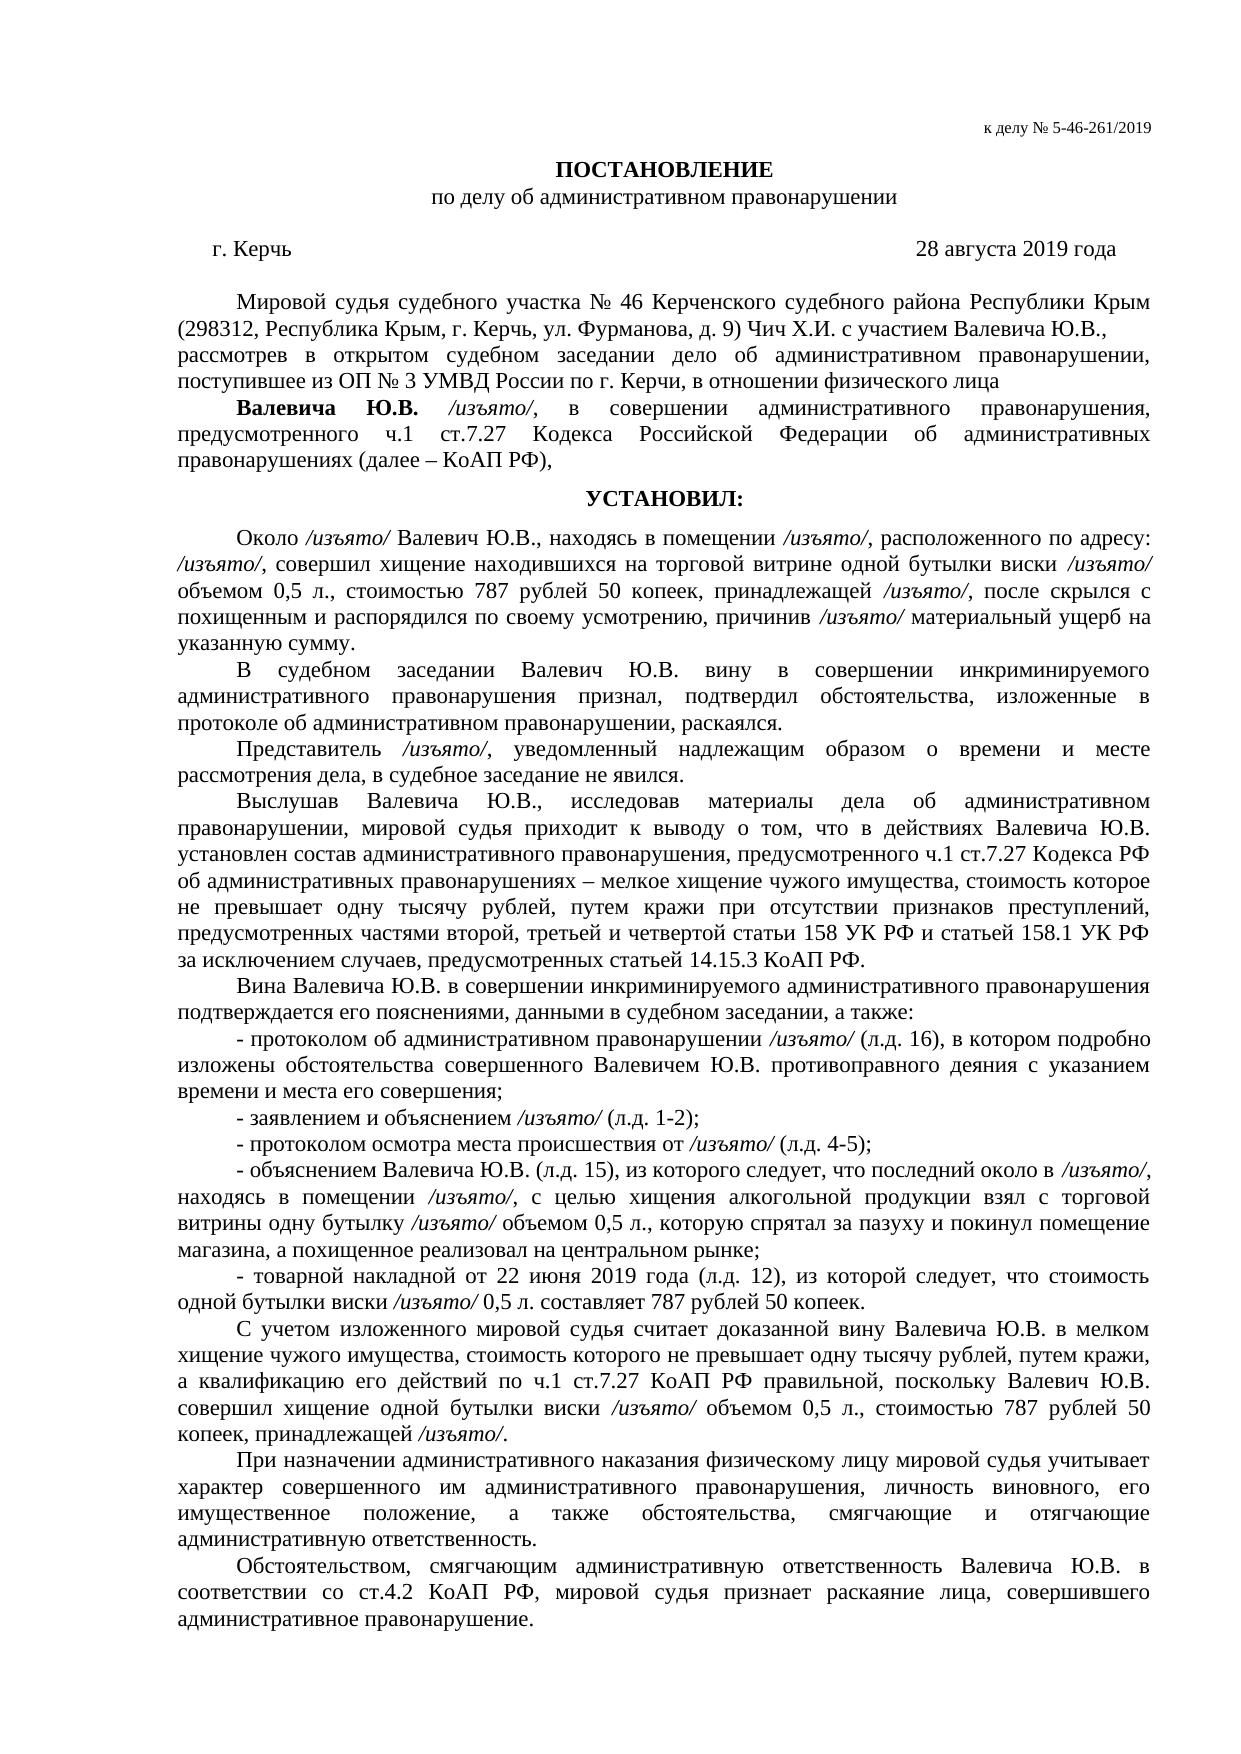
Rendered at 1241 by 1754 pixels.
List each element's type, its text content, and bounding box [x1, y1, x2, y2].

text Валевича Ю.В. /изъято/, в совершении административного правонарушения, предусмотренного ч.1 ст.7.27 Кодекса Российской Федерации об административных правонарушениях (далее – КоАП РФ), [177, 394, 1152, 473]
title ПОСТАНОВЛЕНИЕ [177, 156, 1152, 183]
text - товарной накладной от 22 июня 2019 года (л.д. 12), из которой следует, что стоимость одной бутылки виски /изъято/ 0,5 л. составляет 787 рублей 50 копеек. [177, 1262, 1152, 1315]
text Представитель /изъято/, уведомленный надлежащим образом о времени и месте рассмотрения дела, в судебное заседание не явился. [177, 735, 1152, 788]
title к делу № 5-46-261/2019 [177, 118, 1152, 137]
text - заявлением и объяснением /изъято/ (л.д. 1-2); [177, 1104, 1152, 1130]
text - протоколом об административном правонарушении /изъято/ (л.д. 16), в котором подробно изложены обстоятельства совершенного Валевичем Ю.В. противоправного деяния с указанием времени и места его совершения; [177, 1025, 1152, 1104]
text В судебном заседании Валевич Ю.В. вину в совершении инкриминируемого административного правонарушения признал, подтвердил обстоятельства, изложенные в протоколе об административном правонарушении, раскаялся. [177, 656, 1152, 735]
text рассмотрев в открытом судебном заседании дело об административном правонарушении, поступившее из ОП № 3 УМВД России по г. Керчи, в отношении физического лица [177, 341, 1152, 394]
text - протоколом осмотра места происшествия от /изъято/ (л.д. 4-5); [177, 1130, 1152, 1157]
title по делу об административном правонарушении [177, 183, 1152, 209]
text - объяснением Валевича Ю.В. (л.д. 15), из которого следует, что последний около в /изъято/, находясь в помещении /изъято/, с целью хищения алкогольной продукции взял с торговой витрины одну бутылку /изъято/ объемом 0,5 л., которую спрятал за пазуху и покинул помещение магазина, а похищенное реализовал на центральном рынке; [177, 1157, 1152, 1262]
text Выслушав Валевича Ю.В., исследовав материалы дела об административном правонарушении, мировой судья приходит к выводу о том, что в действиях Валевича Ю.В. установлен состав административного правонарушения, предусмотренного ч.1 ст.7.27 Кодекса РФ об административных правонарушениях – мелкое хищение чужого имущества, стоимость которое не превышает одну тысячу рублей, путем кражи при отсутствии признаков преступлений, предусмотренных частями второй, третьей и четвертой статьи 158 УК РФ и статьей 158.1 УК РФ за исключением случаев, предусмотренных статьей 14.15.3 КоАП РФ. [177, 788, 1152, 972]
text Около /изъято/ Валевич Ю.В., находясь в помещении /изъято/, расположенного по адресу: /изъято/, совершил хищение находившихся на торговой витрине одной бутылки виски /изъято/ объемом 0,5 л., стоимостью 787 рублей 50 копеек, принадлежащей /изъято/, после скрылся с похищенным и распорядился по своему усмотрению, причинив /изъято/ материальный ущерб на указанную сумму. [177, 524, 1152, 656]
text Вина Валевича Ю.В. в совершении инкриминируемого административного правонарушения подтверждается его пояснениями, данными в судебном заседании, а также: [177, 972, 1152, 1025]
text УСТАНОВИЛ: [177, 485, 1152, 512]
text г. Керчь 28 августа 2019 года [177, 236, 1152, 262]
text Мировой судья судебного участка № 46 Керченского судебного района Республики Крым (298312, Республика Крым, г. Керчь, ул. Фурманова, д. 9) Чич Х.И. с участием Валевича Ю.В., [177, 288, 1152, 341]
text С учетом изложенного мировой судья считает доказанной вину Валевича Ю.В. в мелком хищение чужого имущества, стоимость которого не превышает одну тысячу рублей, путем кражи, а квалификацию его действий по ч.1 ст.7.27 КоАП РФ правильной, поскольку Валевич Ю.В. совершил хищение одной бутылки виски /изъято/ объемом 0,5 л., стоимостью 787 рублей 50 копеек, принадлежащей /изъято/. [177, 1315, 1152, 1446]
text При назначении административного наказания физическому лицу мировой судья учитывает характер совершенного им административного правонарушения, личность виновного, его имущественное положение, а также обстоятельства, смягчающие и отягчающие административную ответственность. [177, 1446, 1152, 1552]
text Обстоятельством, смягчающим административную ответственность Валевича Ю.В. в соответствии со ст.4.2 КоАП РФ, мировой судья признает раскаяние лица, совершившего административное правонарушение. [177, 1552, 1152, 1631]
